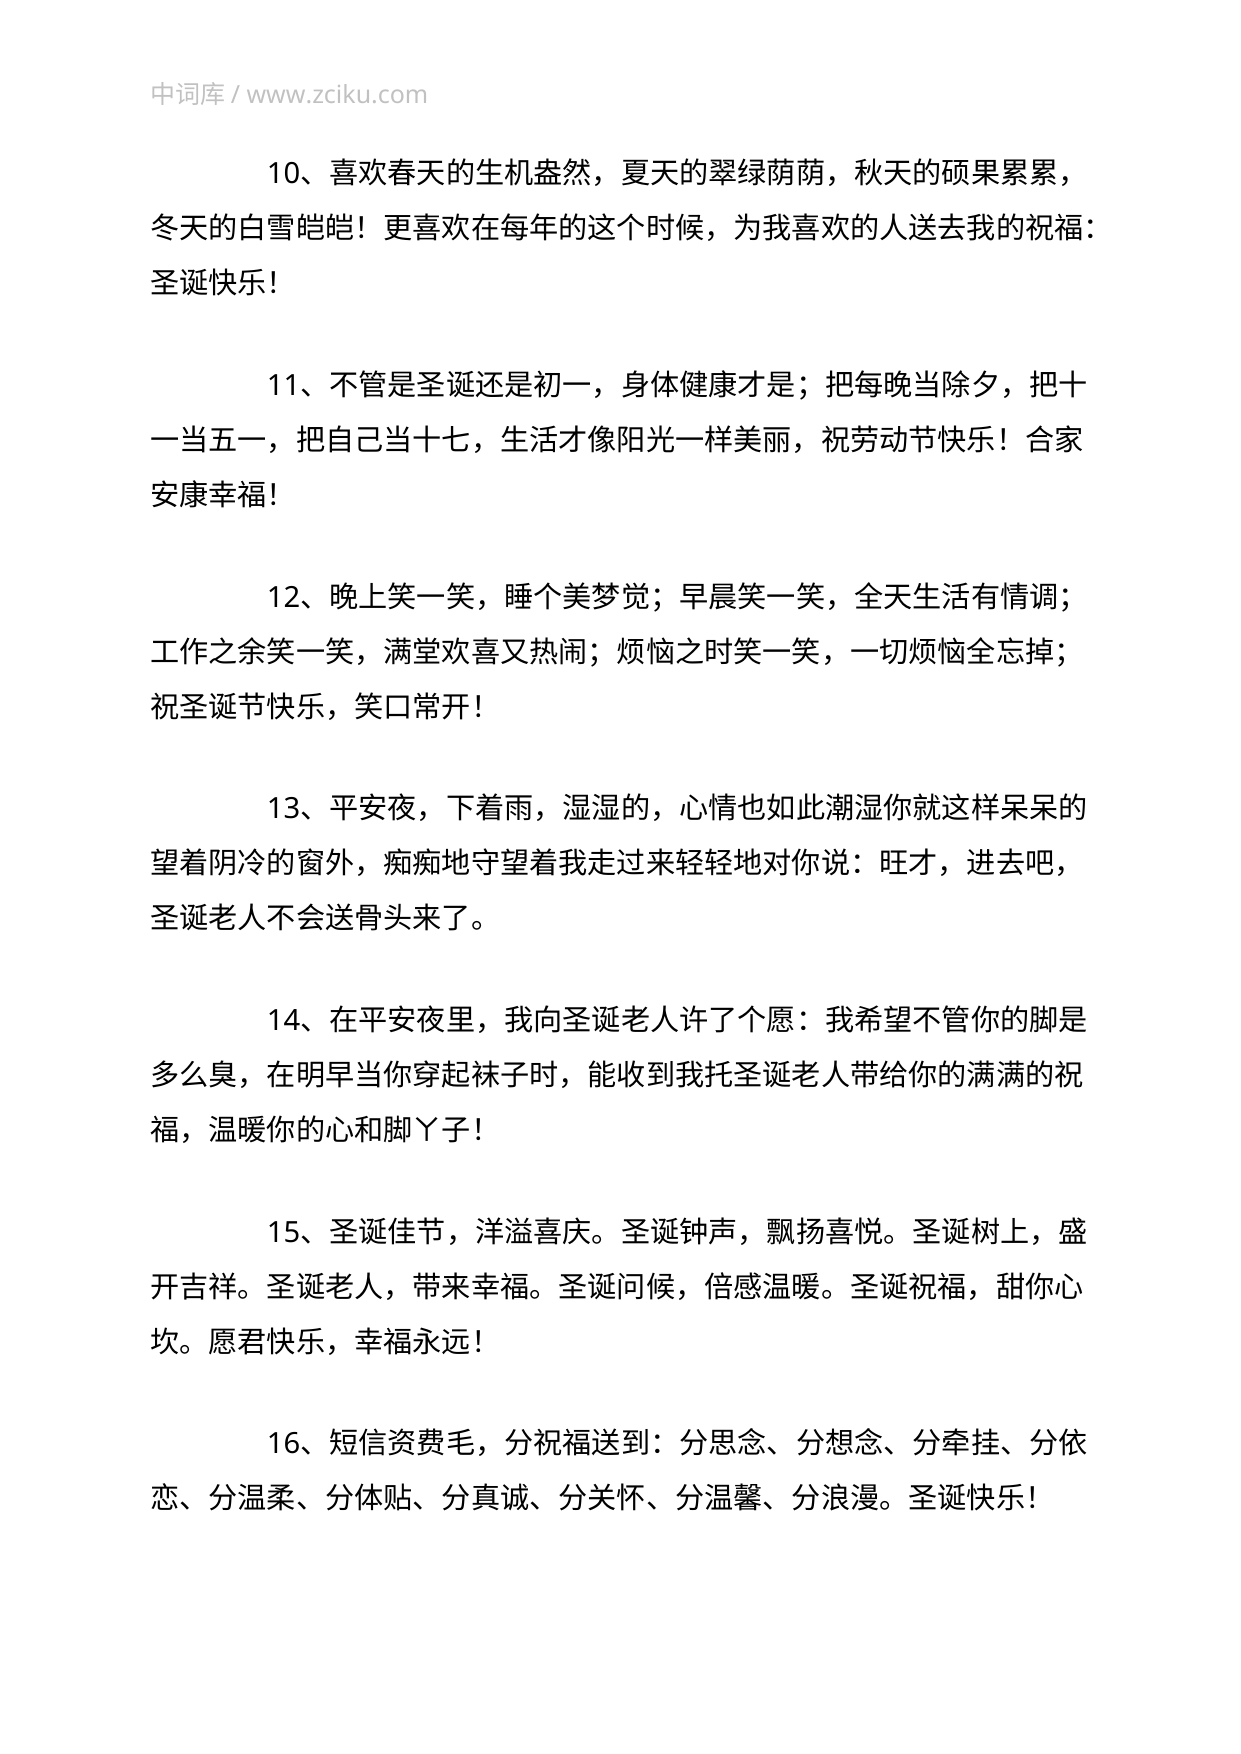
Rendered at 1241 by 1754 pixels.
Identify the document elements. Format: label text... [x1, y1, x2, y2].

text 16、短信资费毛，分祝福送到：分思念、分想念、分牵挂、分依恋、分温柔、分体贴、分真诚、分关怀、分温馨、分浪漫。圣诞快乐！ [150, 1420, 1090, 1517]
text 13、平安夜，下着雨，湿湿的，心情也如此潮湿你就这样呆呆的望着阴冷的窗外，痴痴地守望着我走过来轻轻地对你说：旺才，进去吧，圣诞老人不会送骨头来了。 [150, 785, 1090, 937]
text 12、晚上笑一笑，睡个美梦觉；早晨笑一笑，全天生活有情调；工作之余笑一笑，满堂欢喜又热闹；烦恼之时笑一笑，一切烦恼全忘掉；祝圣诞节快乐，笑口常开！ [150, 573, 1090, 726]
text 11、不管是圣诞还是初一，身体健康才是；把每晚当除夕，把十一当五一，把自己当十七，生活才像阳光一样美丽，祝劳动节快乐！合家安康幸福！ [150, 362, 1090, 514]
text 14、在平安夜里，我向圣诞老人许了个愿：我希望不管你的脚是多么臭，在明早当你穿起袜子时，能收到我托圣诞老人带给你的满满的祝福，温暖你的心和脚ㄚ子！ [150, 997, 1090, 1149]
text 10、喜欢春天的生机盎然，夏天的翠绿荫荫，秋天的硕果累累，冬天的白雪皑皑！更喜欢在每年的这个时候，为我喜欢的人送去我的祝福：圣诞快乐！ [150, 150, 1090, 302]
text 15、圣诞佳节，洋溢喜庆。圣诞钟声，飘扬喜悦。圣诞树上，盛开吉祥。圣诞老人，带来幸福。圣诞问候，倍感温暖。圣诞祝福，甜你心坎。愿君快乐，幸福永远！ [150, 1208, 1090, 1361]
